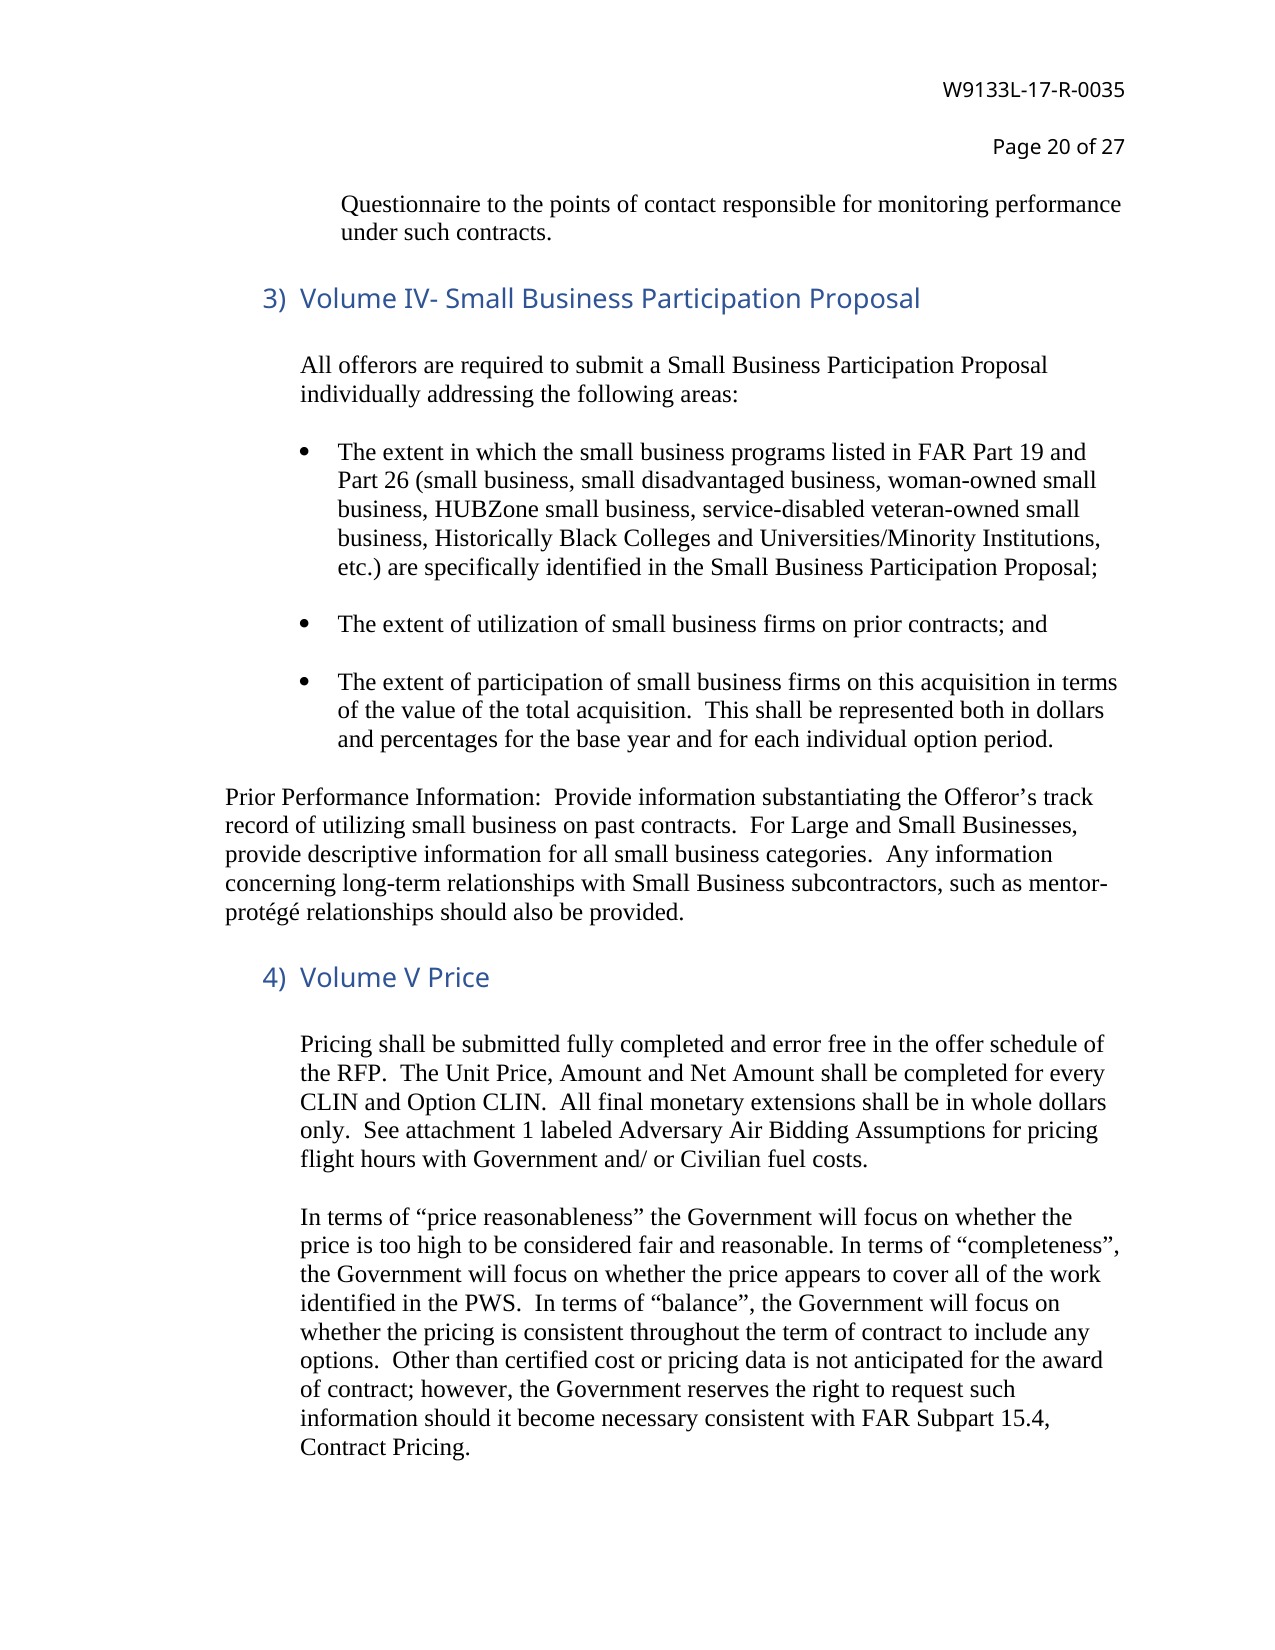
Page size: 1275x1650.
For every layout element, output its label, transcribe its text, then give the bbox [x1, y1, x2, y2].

list The extent of utilization of small business firms on prior contracts; and [300, 609, 1125, 638]
text Pricing shall be submitted fully completed and error free in the offer schedule of the RFP. The Unit Price, Amount and Net Amount shall be completed for every CLIN and Option CLIN. All final monetary extensions shall be in whole dollars only. See attachment 1 labeled Adversary Air Bidding Assumptions for pricing flight hours with Government and/ or Civilian fuel costs. [300, 1029, 1125, 1173]
subtitle Volume IV- Small Business Participation Proposal [262, 279, 1125, 316]
text In terms of “price reasonableness” the Government will focus on whether the price is too high to be considered fair and reasonable. In terms of “completeness”, the Government will focus on whether the price appears to cover all of the work identified in the PWS. In terms of “balance”, the Government will focus on whether the pricing is consistent throughout the term of contract to include any options. Other than certified cost or pricing data is not anticipated for the award of contract; however, the Government reserves the right to request such information should it become necessary consistent with FAR Subpart 15.4, Contract Pricing. [300, 1202, 1125, 1461]
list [300, 189, 1125, 246]
list The extent in which the small business programs listed in FAR Part 19 and Part 26 (small business, small disadvantaged business, woman-owned small business, HUBZone small business, service-disabled veteran-owned small business, Historically Black Colleges and Universities/Minority Institutions, etc.) are specifically identified in the Small Business Participation Proposal; [300, 437, 1125, 580]
subtitle Volume V Price [262, 958, 1125, 995]
text All offerors are required to submit a Small Business Participation Proposal individually addressing the following areas: [300, 350, 1125, 408]
list The extent of participation of small business firms on this acquisition in terms of the value of the total acquisition. This shall be represented both in dollars and percentages for the base year and for each individual option period. [300, 667, 1125, 753]
text Prior Performance Information: Provide information substantiating the Offeror’s track record of utilizing small business on past contracts. For Large and Small Businesses, provide descriptive information for all small business categories. Any information concerning long-term relationships with Small Business subcontractors, such as mentor-protégé relationships should also be provided. [225, 782, 1125, 925]
